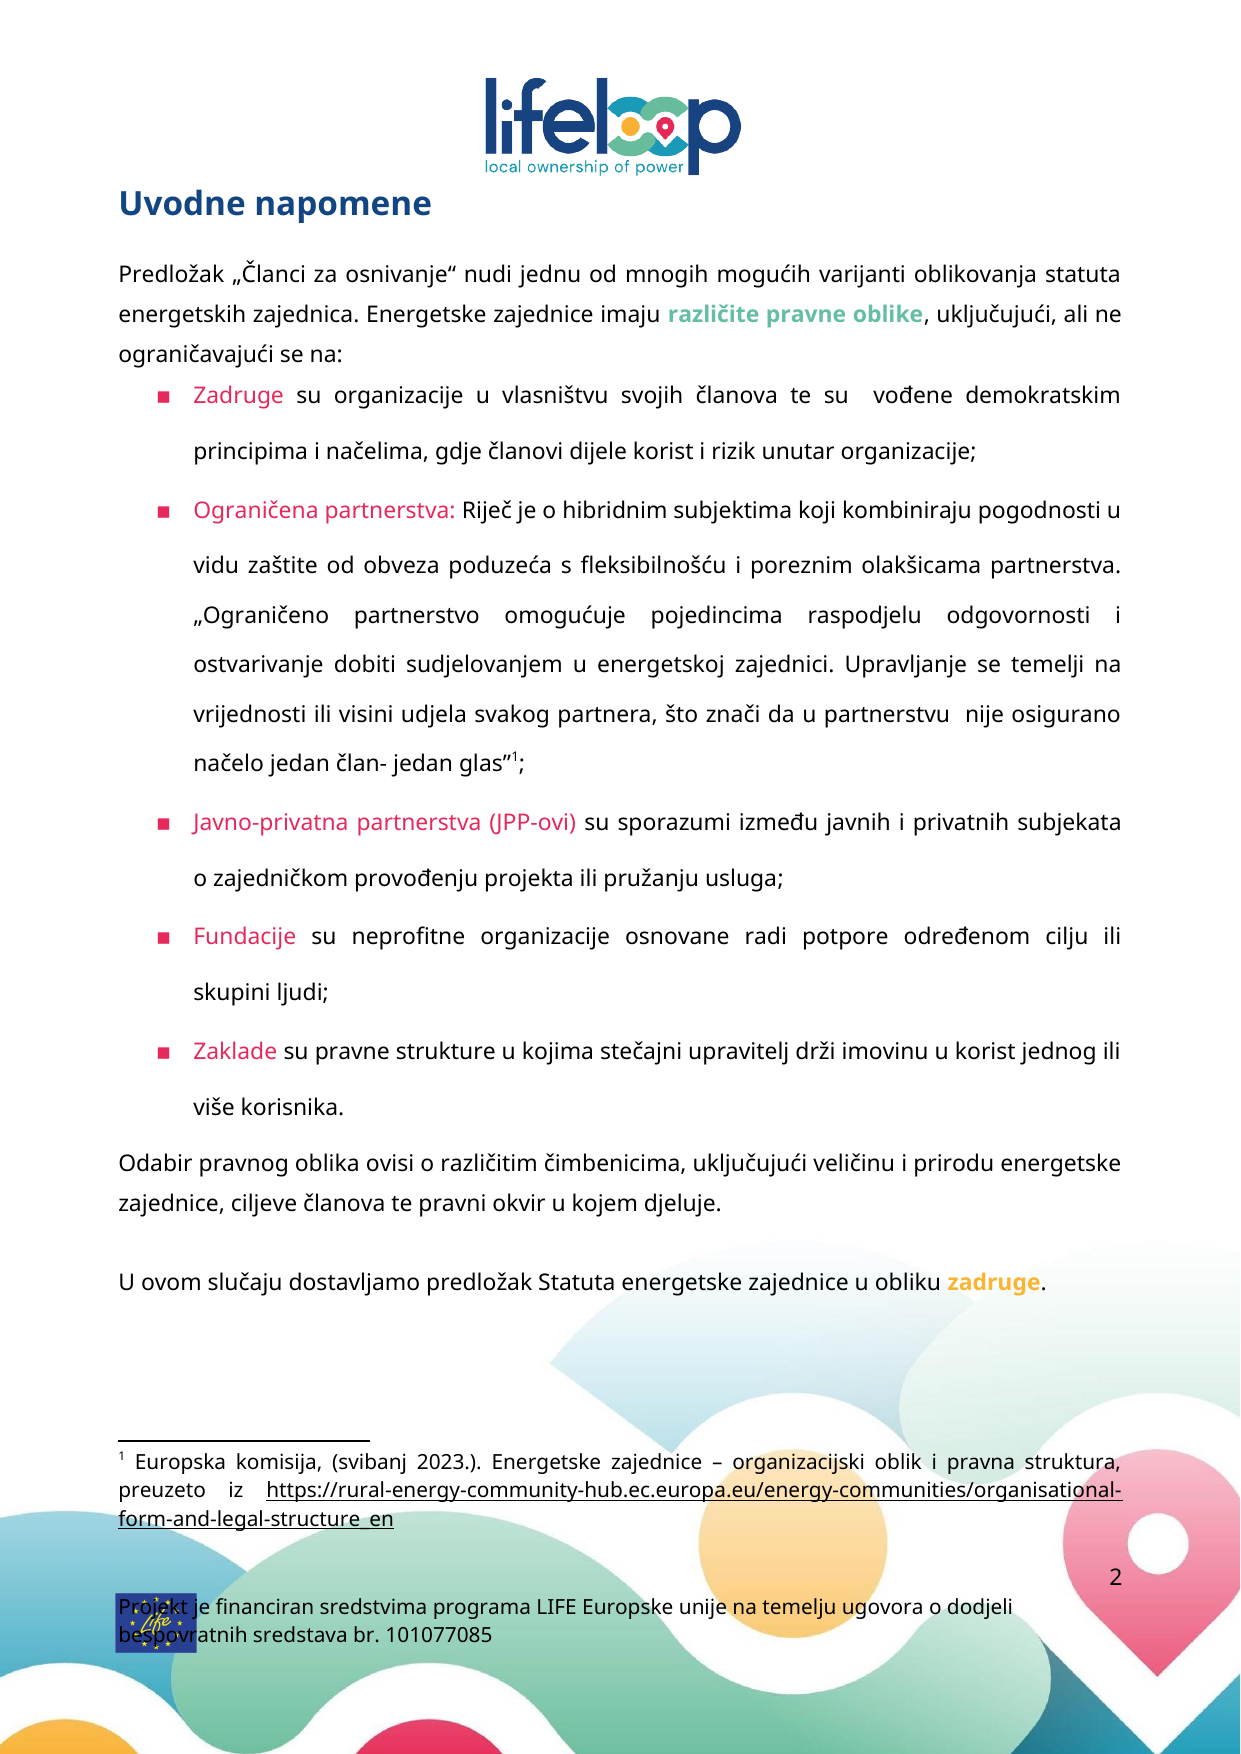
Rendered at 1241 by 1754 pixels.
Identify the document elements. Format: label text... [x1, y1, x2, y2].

list Ograničena partnerstva: Riječ je o hibridnim subjektima koji kombiniraju pogodnosti u vidu zaštite od obveza poduzeća s fleksibilnošću i poreznim olakšicama partnerstva. „Ograničeno partnerstvo omogućuje pojedincima raspodjelu odgovornosti i ostvarivanje dobiti sudjelovanjem u energetskoj zajednici. Upravljanje se temelji na vrijednosti ili visini udjela svakog partnera, što znači da u partnerstvu nije osigurano načelo jedan član- jedan glas”; [156, 484, 1122, 778]
list Zadruge su organizacije u vlasništvu svojih članova te su vođene demokratskim principima i načelima, gdje članovi dijele korist i rizik unutar organizacije; [156, 370, 1122, 466]
picture [0, 0, 1241, 1754]
list Zaklade su pravne strukture u kojima stečajni upravitelj drži imovinu u korist jednog ili više korisnika. [156, 1025, 1122, 1122]
list Javno-privatna partnerstva (JPP-ovi) su sporazumi između javnih i privatnih subjekata o zajedničkom provođenju projekta ili pružanju usluga; [156, 796, 1122, 893]
text U ovom slučaju dostavljamo predložak Statuta energetske zajednice u obliku zadruge. [118, 1258, 1122, 1298]
list Fundacije su neprofitne organizacije osnovane radi potpore određenom cilju ili skupini ljudi; [156, 911, 1122, 1007]
text Predložak „Članci za osnivanje“ nudi jednu od mnogih mogućih varijanti oblikovanja statuta energetskih zajednica. Energetske zajednice imaju različite pravne oblike, uključujući, ali ne ograničavajući se na: [118, 251, 1122, 370]
text Uvodne napomene [118, 179, 1122, 225]
text Odabir pravnog oblika ovisi o različitim čimbenicima, uključujući veličinu i prirodu energetske zajednice, ciljeve članova te pravni okvir u kojem djeluje. [118, 1140, 1122, 1219]
